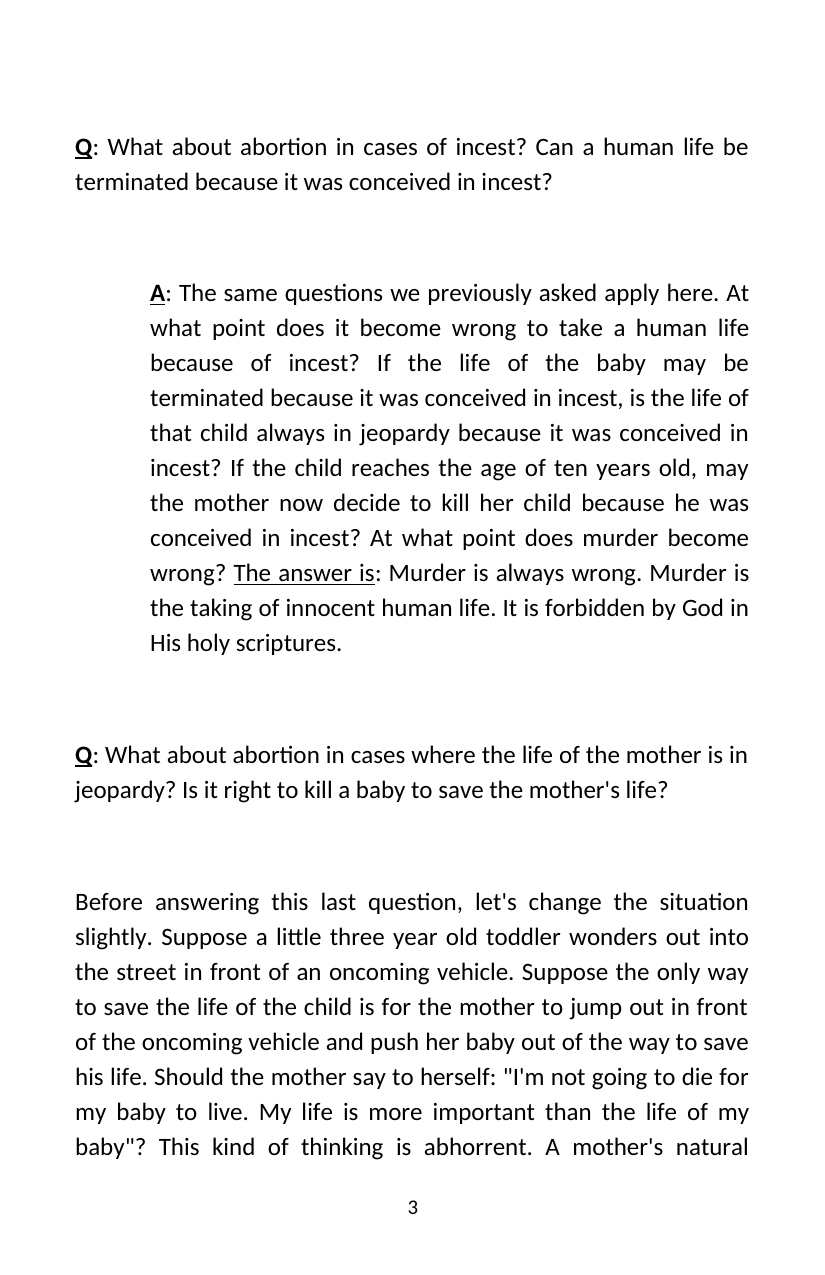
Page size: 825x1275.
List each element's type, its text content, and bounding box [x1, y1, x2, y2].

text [75, 886, 750, 1161]
text Q: What about abortion in cases of incest? Can a human life be terminated because it was conceived in incest? [75, 131, 750, 196]
text Q: What about abortion in cases where the life of the mother is in jeopardy? Is it right to kill a baby to save the mother's life? [75, 739, 750, 805]
text A: The same questions we previously asked apply here. At what point does it become wrong to take a human life because of incest? If the life of the baby may be terminated because it was conceived in incest, is the life of that child always in jeopardy because it was conceived in incest? If the child reaches the age of ten years old, may the mother now decide to kill her child because he was conceived in incest? At what point does murder become wrong? The answer is: Murder is always wrong. Murder is the taking of innocent human life. It is forbidden by God in His holy scriptures. [150, 277, 750, 658]
